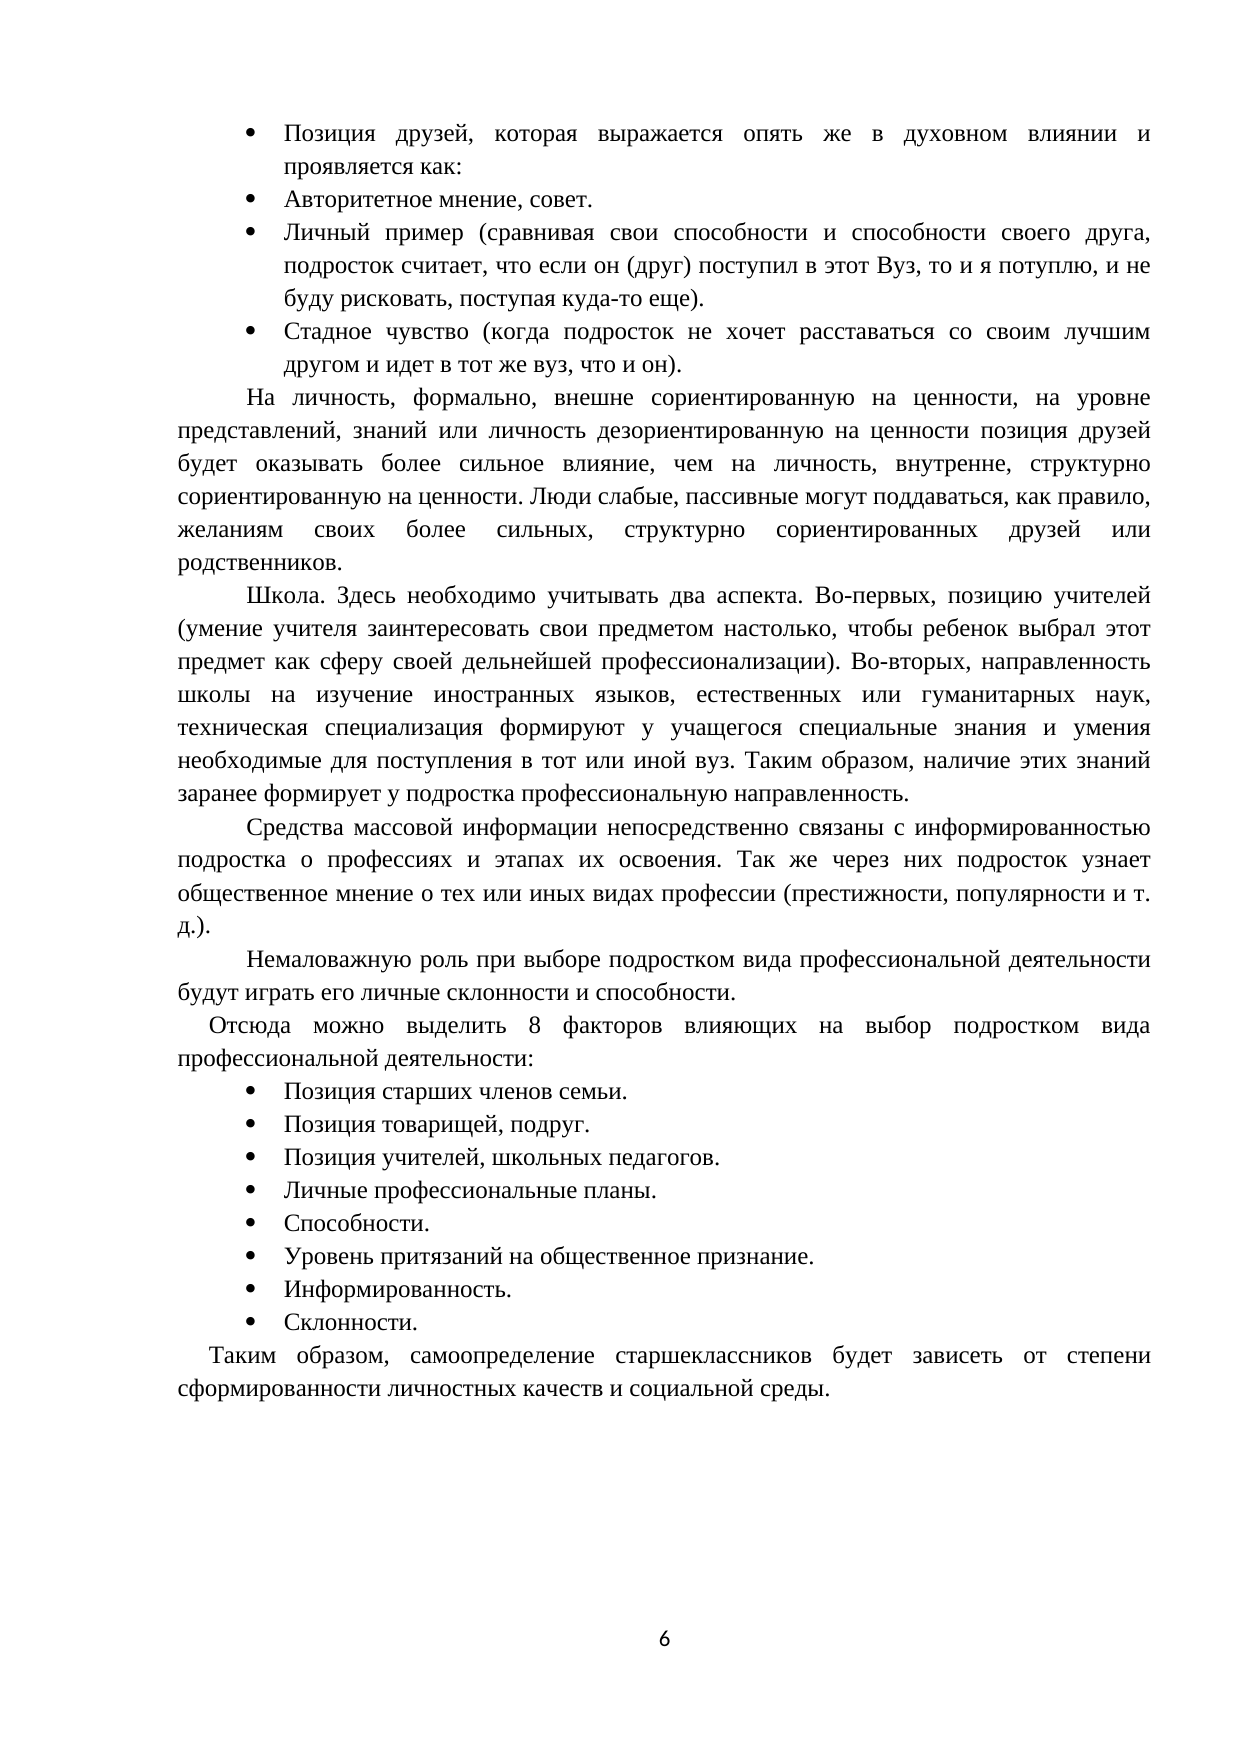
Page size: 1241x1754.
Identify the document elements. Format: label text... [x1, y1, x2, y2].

text Школа. Здесь необходимо учитывать два аспекта. Во-первых, позицию учителей (умение учителя заинтересовать свои предметом настолько, чтобы ребенок выбрал этот предмет как сферу своей дельнейшей профессионализации). Во-вторых, направленность школы на изучение иностранных языков, естественных или гуманитарных наук, техническая специализация формируют у учащегося специальные знания и умения необходимые для поступления в тот или иной вуз. Таким образом, наличие этих знаний заранее формирует у подростка профессиональную направленность. [177, 580, 1152, 807]
list Личный пример (сравнивая свои способности и способности своего друга, подросток считает, что если он (друг) поступил в этот Вуз, то и я потуплю, и не буду рисковать, поступая куда-то еще). [246, 217, 1152, 312]
text Немаловажную роль при выборе подростком вида профессиональной деятельности будут играть его личные склонности и способности. [177, 944, 1152, 1005]
list Личные профессиональные планы. [246, 1175, 1152, 1203]
text Отсюда можно выделить 8 факторов влияющих на выбор подростком вида профессиональной деятельности: [177, 1010, 1152, 1071]
list Информированность. [246, 1274, 1152, 1303]
list Уровень притязаний на общественное признание. [246, 1241, 1152, 1269]
list Авторитетное мнение, совет. [246, 184, 1152, 213]
list Способности. [246, 1208, 1152, 1237]
list Склонности. [246, 1307, 1152, 1336]
text Средства массовой информации непосредственно связаны с информированностью подростка о профессиях и этапах их освоения. Так же через них подросток узнает общественное мнение о тех или иных видах профессии (престижности, популярности и т. д.). [177, 812, 1152, 939]
list Позиция учителей, школьных педагогов. [246, 1142, 1152, 1171]
list Позиция друзей, которая выражается опять же в духовном влиянии и проявляется как: [246, 118, 1152, 180]
list Позиция товарищей, подруг. [246, 1109, 1152, 1137]
list Позиция старших членов семьи. [246, 1076, 1152, 1104]
text На личность, формально, внешне сориентированную на ценности, на уровне представлений, знаний или личность дезориентированную на ценности позиция друзей будет оказывать более сильное влияние, чем на личность, внутренне, структурно сориентированную на ценности. Люди слабые, пассивные могут поддаваться, как правило, желаниям своих более сильных, структурно сориентированных друзей или родственников. [177, 382, 1152, 576]
text Таким образом, самоопределение старшеклассников будет зависеть от степени сформированности личностных качеств и социальной среды. [177, 1340, 1152, 1402]
list Стадное чувство (когда подросток не хочет расставаться со своим лучшим другом и идет в тот же вуз, что и он). [246, 316, 1152, 378]
